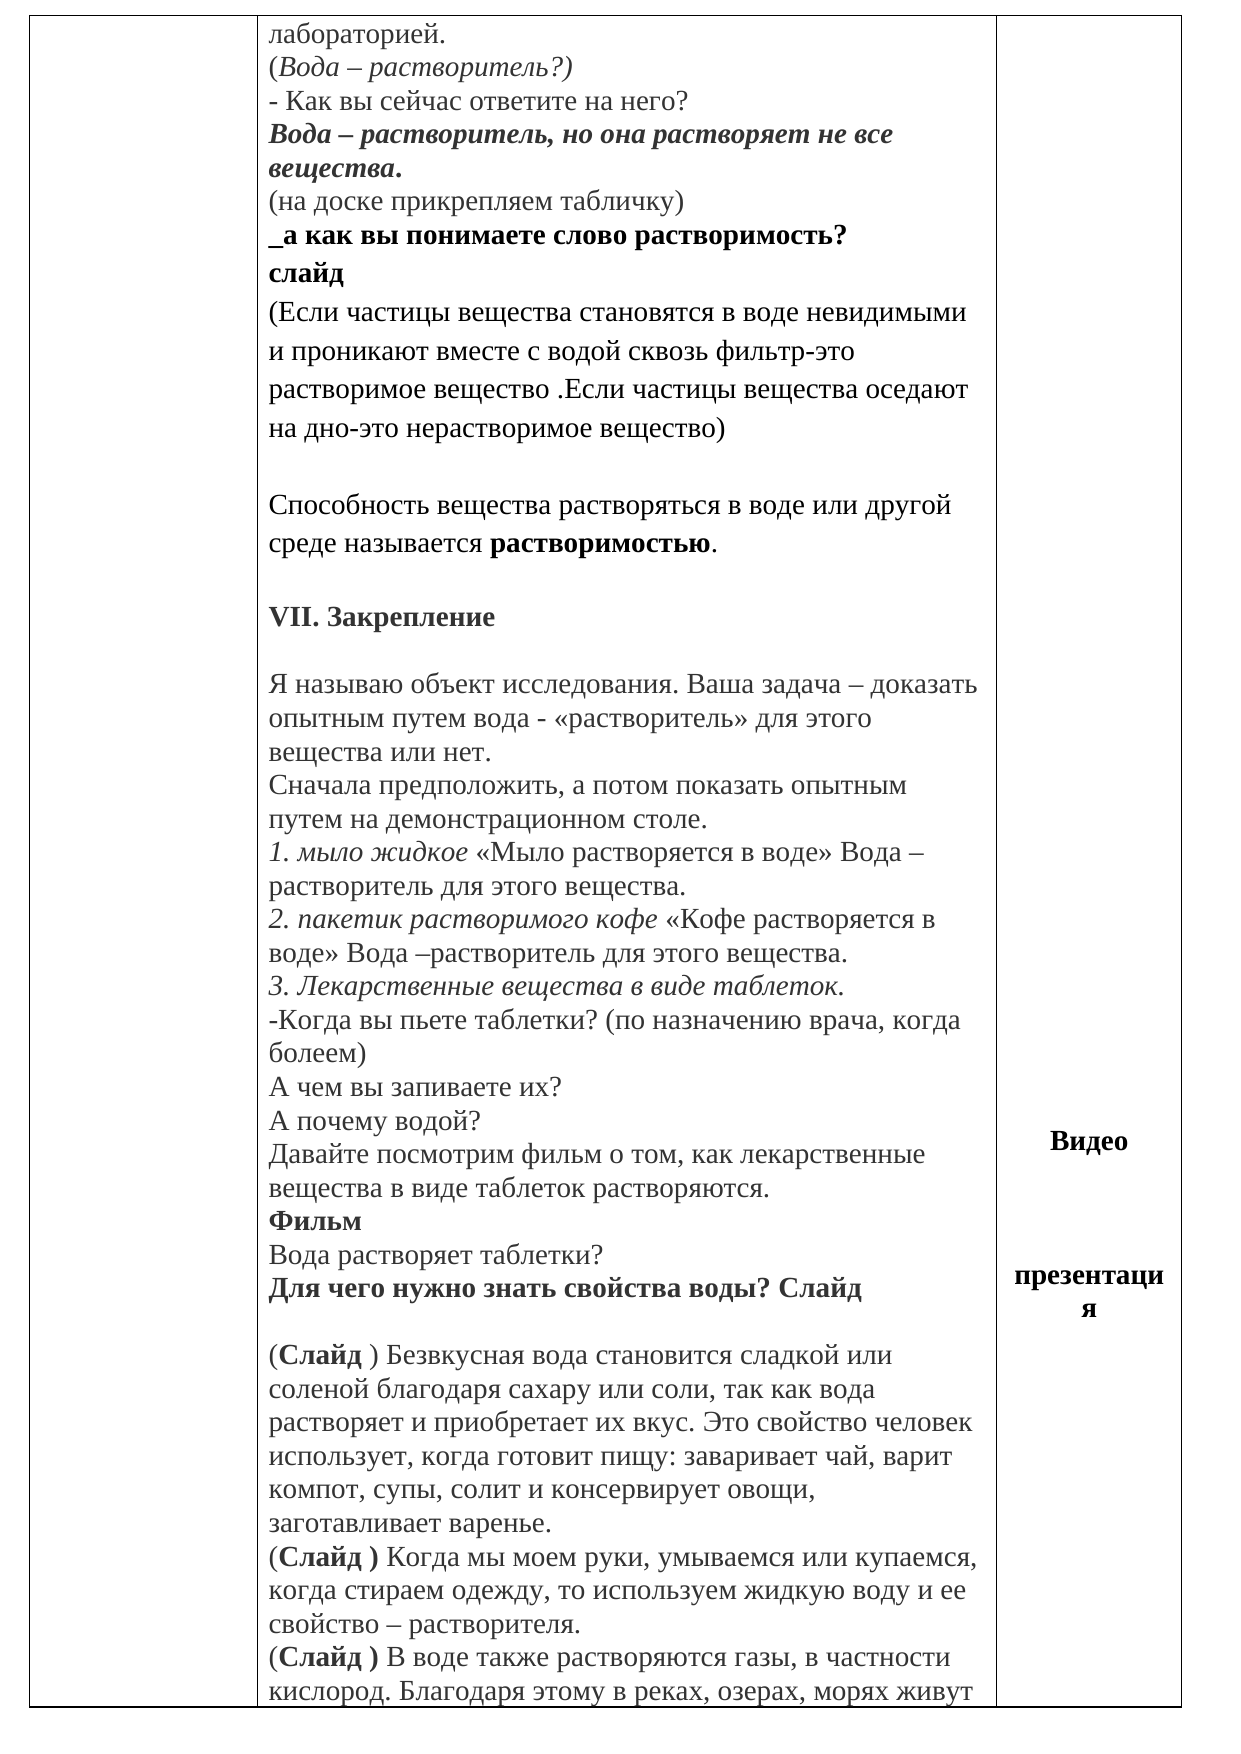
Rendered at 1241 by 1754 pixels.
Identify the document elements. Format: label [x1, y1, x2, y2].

table_cell [997, 16, 1181, 1706]
table_cell [258, 16, 996, 1706]
table_cell [30, 16, 257, 1706]
